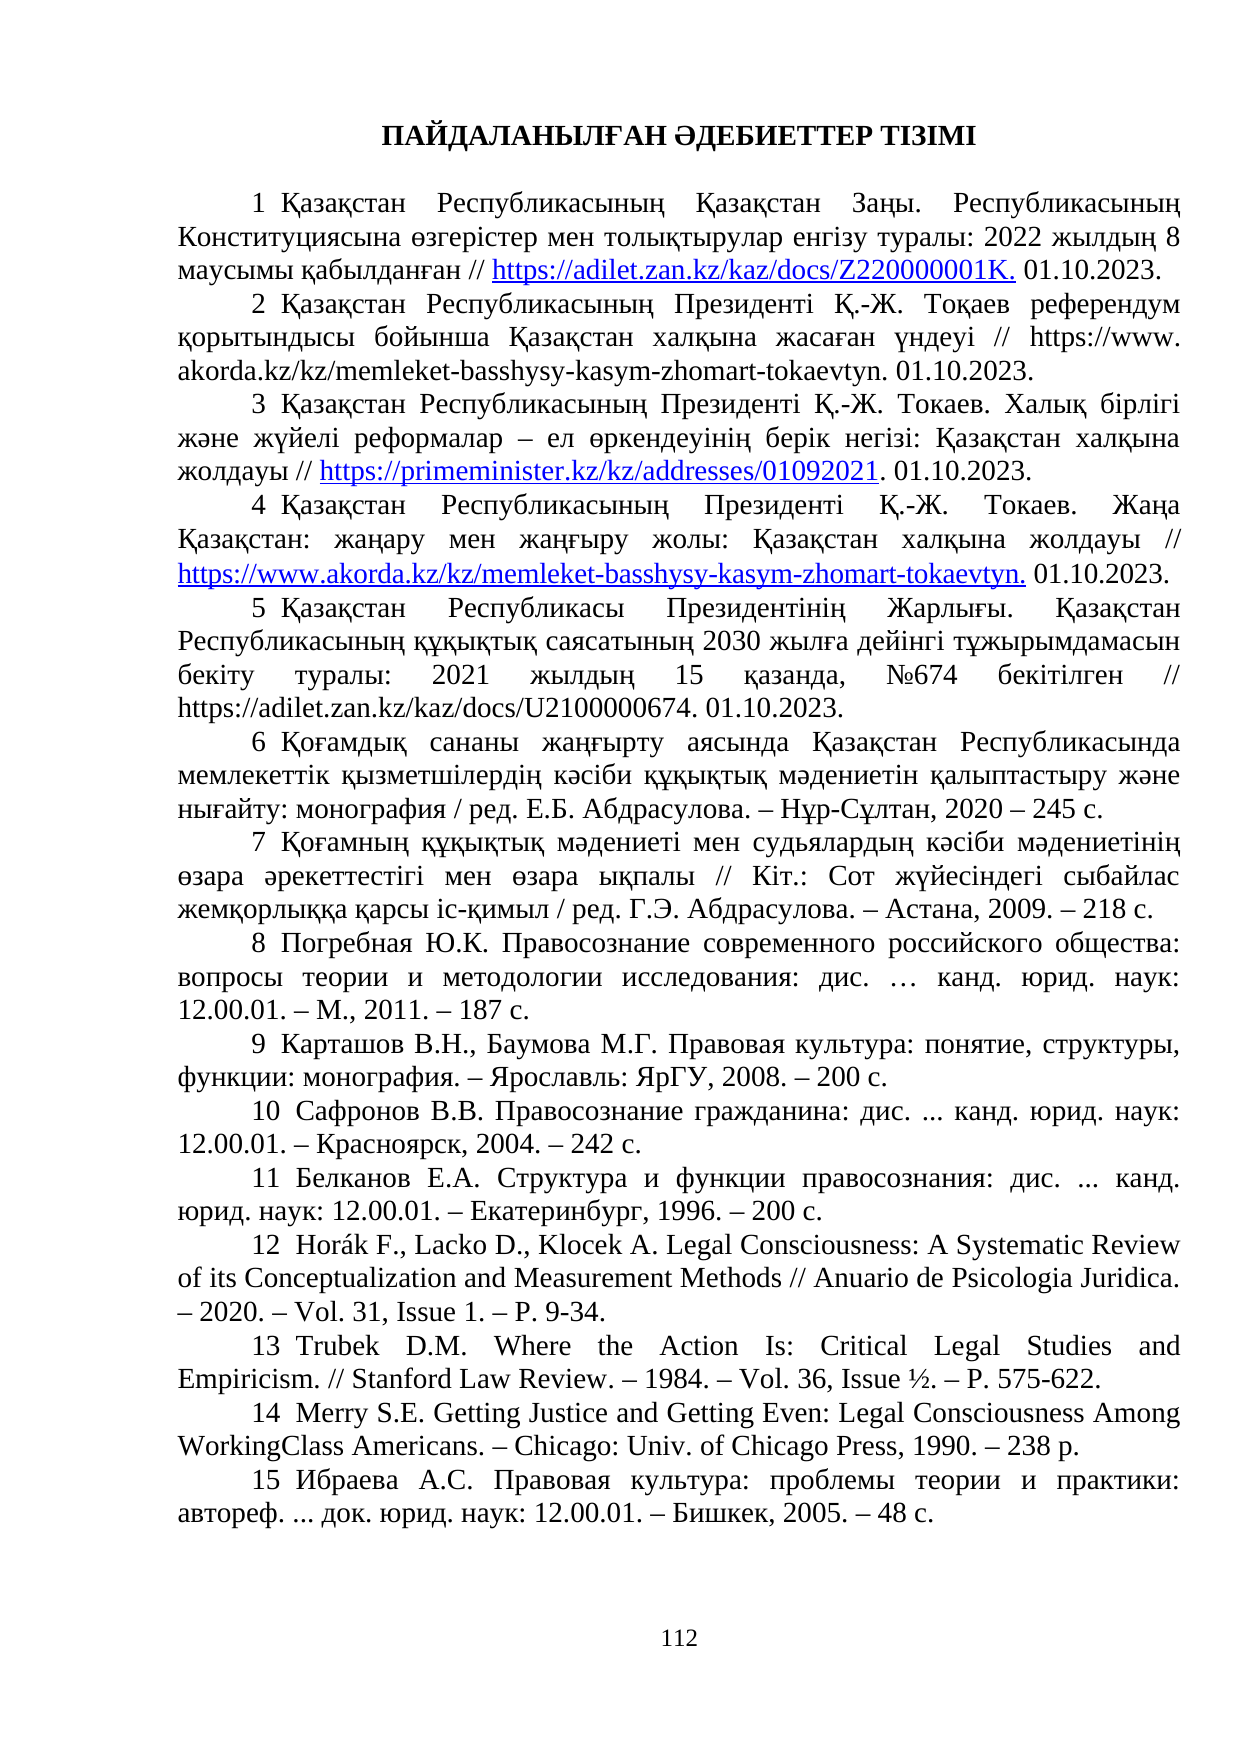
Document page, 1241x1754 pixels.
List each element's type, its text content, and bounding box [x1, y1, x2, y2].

list Қазақстан Республикасының Президенті Қ.-Ж. Тоқаев референдум қорытындысы бойынша Қазақстан халқына жасаған үндеуі // https://www. akorda.kz/kz/memleket-basshysy-kasym-zhomart-tokaevtyn. 01.10.2023. [177, 286, 1181, 386]
list Trubek D.M. Where the Action Is: Critical Legal Studies and Empiricism. // Stanford Law Review. – 1984. – Vol. 36, Issue ½. – P. 575-622. [177, 1328, 1181, 1395]
list Сафронов В.В. Правосознание гражданина: дис. ... канд. юрид. наук: 12.00.01. – Красноярск, 2004. – 242 с. [177, 1093, 1181, 1160]
list Қоғамның құқықтық мәдениеті мен судьялардың кәсіби мәдениетінің өзара әрекеттестігі мен өзара ықпалы // Кіт.: Сот жүйесіндегі сыбайлас жемқорлыққа қарсы іс-қимыл / ред. Г.Э. Абдрасулова. – Астана, 2009. – 218 с. [177, 824, 1181, 925]
list Қазақстан Республикасы Президентінің Жарлығы. Қазақстан Республикасының құқықтық саясатының 2030 жылға дейінгі тұжырымдамасын бекіту туралы: 2021 жылдың 15 қазанда, №674 бекітілген // https://adilet.zan.kz/kaz/docs/U2100000674. 01.10.2023. [177, 590, 1181, 724]
list Қоғамдық сананы жаңғырту аясында Қазақстан Республикасында мемлекеттік қызметшілердің кәсіби құқықтық мәдениетін қалыптастыру және нығайту: монография / ред. Е.Б. Абдрасулова. – Нұр-Сұлтан, 2020 – 245 с. [177, 724, 1181, 824]
list Погребная Ю.К. Правосознание современного российского общества: вопросы теории и методологии исследования: дис. … канд. юрид. наук: 12.00.01. – М., 2011. – 187 с. [177, 925, 1181, 1026]
list Horák F., Lacko D., Klocek A. Legal Consciousness: A Systematic Review of its Conceptualization and Measurement Methods // Anuario de Psicologia Juridica. – 2020. – Vol. 31, Issue 1. – P. 9-34. [177, 1227, 1181, 1328]
text ПАЙДАЛАНЫЛҒАН ӘДЕБИЕТТЕР ТІЗІМІ [177, 118, 1181, 152]
list Қазақстан Республикасының Қазақстан Заңы. Республикасының Конституциясына өзгерістер мен толықтырулар енгізу туралы: 2022 жылдың 8 маусымы қабылданған // https://adilet.zan.kz/kaz/docs/Z220000001K. 01.10.2023. [177, 185, 1181, 286]
list Белканов Е.А. Структура и функции правосознания: дис. ... канд. юрид. наук: 12.00.01. – Екатеринбург, 1996. – 200 с. [177, 1160, 1181, 1227]
list Қазақстан Республикасының Президенті Қ.-Ж. Токаев. Халық бірлігі және жүйелі реформалар – ел өркендеуінің берік негізі: Қазақстан халқына жолдауы // https://primeminister.kz/kz/addresses/01092021. 01.10.2023. [177, 386, 1181, 487]
list Merry S.E. Getting Justice and Getting Even: Legal Consciousness Among WorkingClass Americans. – Chicago: Univ. of Chicago Press, 1990. – 238 p. [177, 1395, 1181, 1462]
list Қазақстан Республикасының Президенті Қ.-Ж. Токаев. Жаңа Қазақстан: жаңару мен жаңғыру жолы: Қазақстан халқына жолдауы // https://www.akorda.kz/kz/memleket-basshysy-kasym-zhomart-tokaevtyn. 01.10.2023. [177, 487, 1181, 590]
list Ибраева А.С. Правовая культура: проблемы теории и практики: автореф. ... док. юрид. наук: 12.00.01. – Бишкек, 2005. – 48 с. [177, 1462, 1181, 1529]
list Карташов В.Н., Баумова М.Г. Правовая культура: понятие, структуры, функции: монография. – Ярославль: ЯрГУ, 2008. – 200 с. [177, 1026, 1181, 1093]
